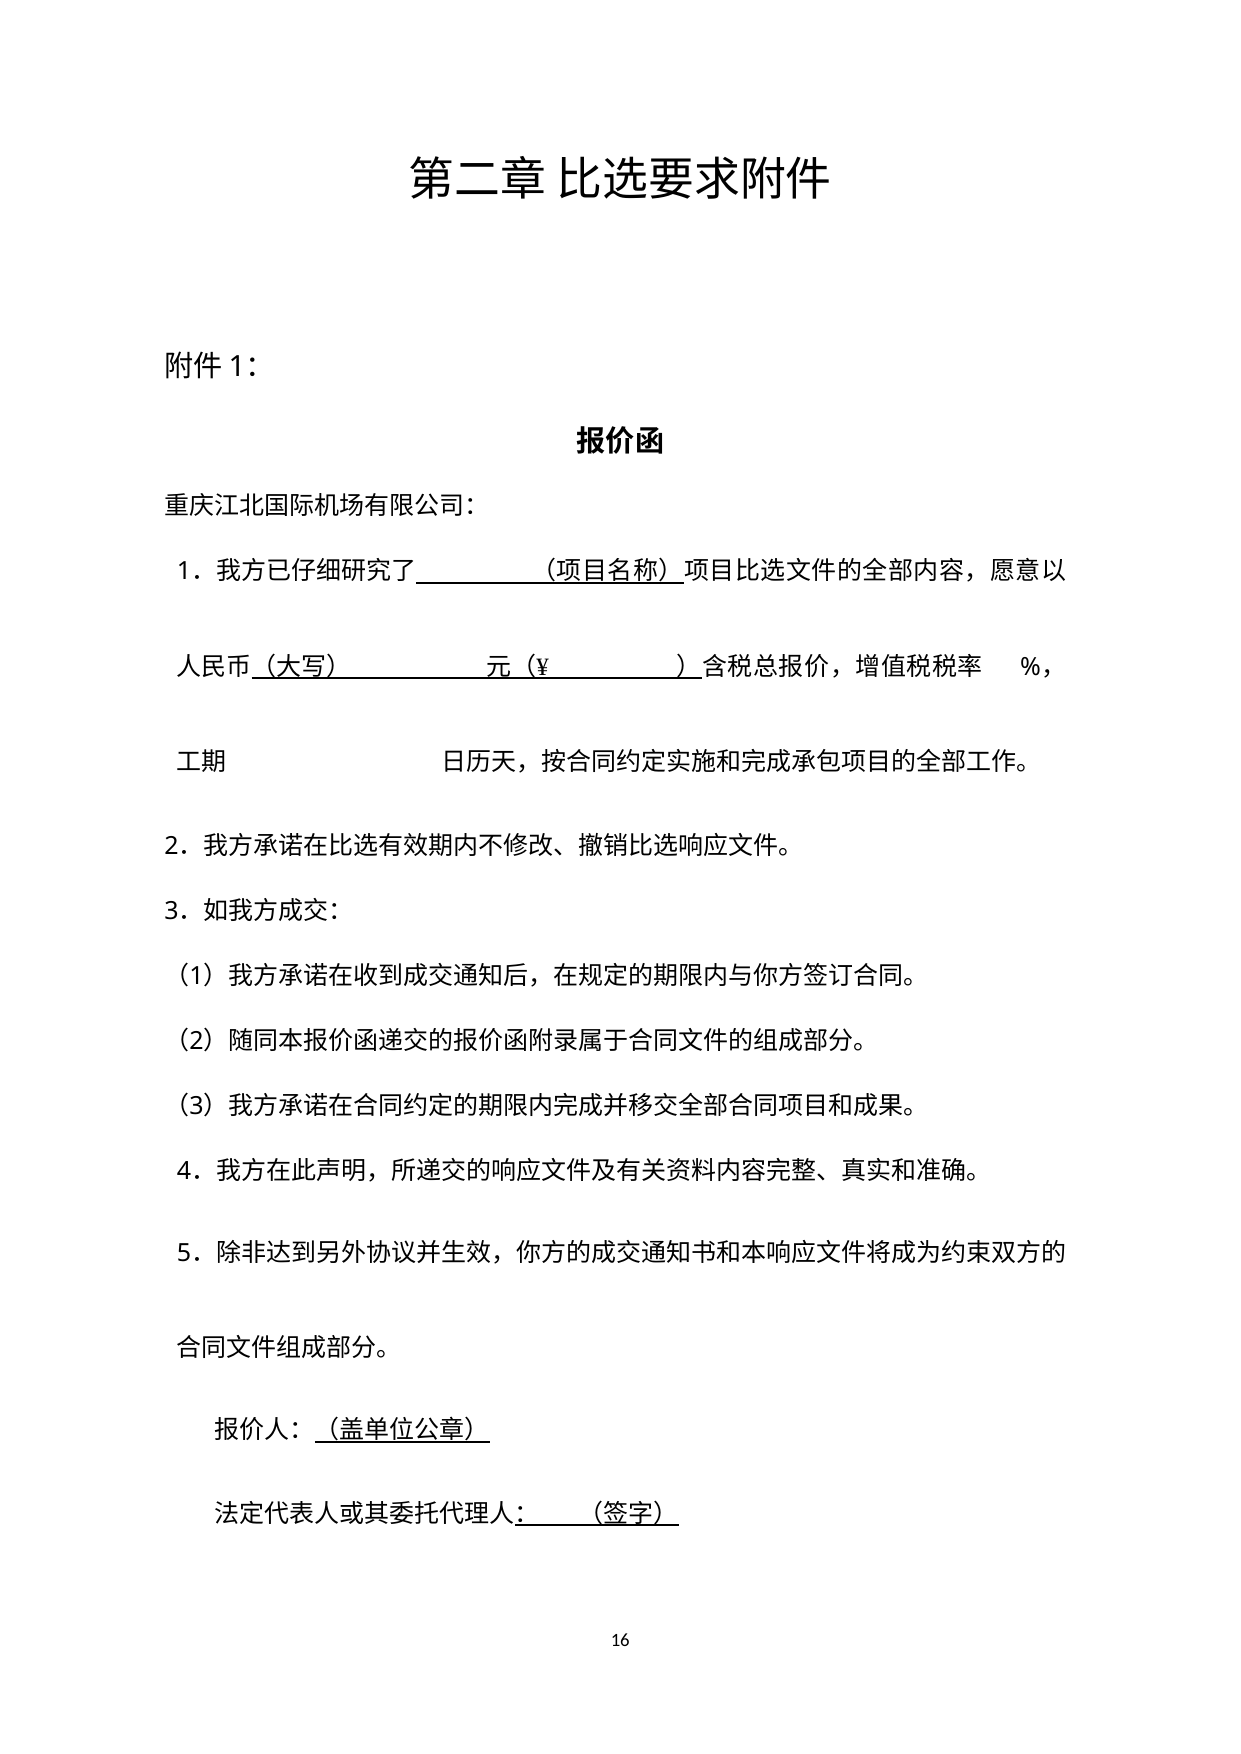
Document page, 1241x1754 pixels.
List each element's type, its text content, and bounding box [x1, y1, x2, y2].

text 5．除非达到另外协议并生效，你方的成交通知书和本响应文件将成为约束双方的合同文件组成部分。 [177, 1218, 1077, 1378]
text 2．我方承诺在比选有效期内不修改、撤销比选响应文件。 [164, 811, 1078, 876]
text （2）随同本报价函递交的报价函附录属于合同文件的组成部分。 [164, 1006, 1078, 1071]
text 报价函 [164, 406, 1076, 471]
text 1．我方已仔细研究了 （项目名称）项目比选文件的全部内容，愿意以人民币（大写） 元（¥ ）含税总报价，增值税税率 %，工期 日历天，按合同约定实施和完成承包项目的全部工作。 [177, 536, 1066, 792]
text 4．我方在此声明，所递交的响应文件及有关资料内容完整、真实和准确。 [177, 1136, 1077, 1201]
text 第二章 比选要求附件 [164, 126, 1076, 224]
text 法定代表人或其委托代理人： （签字） [164, 1479, 1054, 1544]
text 附件1： [164, 343, 1076, 385]
text 报价人：（盖单位公章） [164, 1396, 1054, 1461]
text 重庆江北国际机场有限公司： [164, 471, 1076, 536]
text （1）我方承诺在收到成交通知后，在规定的期限内与你方签订合同。 [164, 941, 1084, 1006]
text （3）我方承诺在合同约定的期限内完成并移交全部合同项目和成果。 [164, 1071, 1078, 1136]
text 3．如我方成交： [164, 876, 1078, 941]
